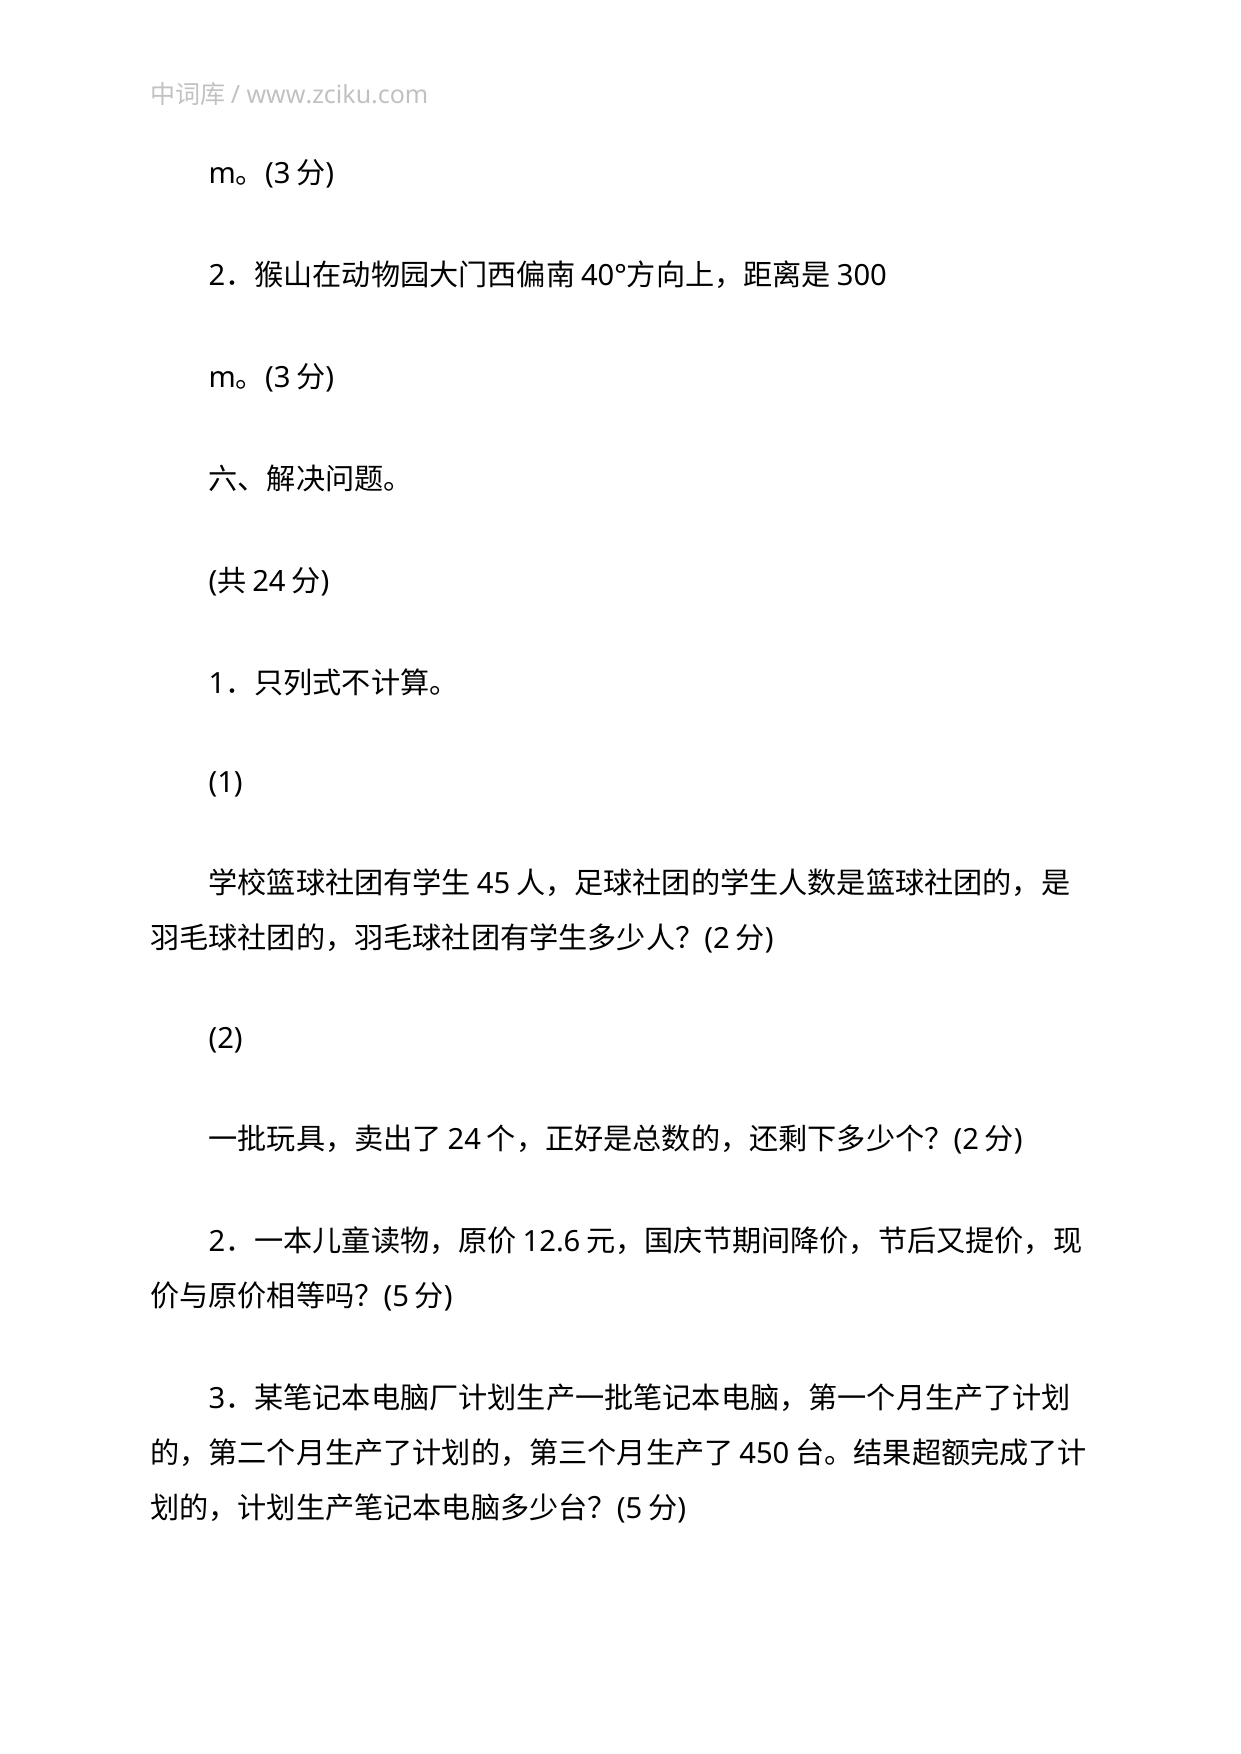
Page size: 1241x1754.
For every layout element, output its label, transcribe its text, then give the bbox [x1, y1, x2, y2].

text (2) [150, 1017, 1090, 1057]
text 3．某笔记本电脑厂计划生产一批笔记本电脑，第一个月生产了计划的，第二个月生产了计划的，第三个月生产了450台。结果超额完成了计划的，计划生产笔记本电脑多少台？(5分) [150, 1374, 1090, 1527]
text m。(3分) [150, 150, 1090, 192]
text 学校篮球社团有学生45人，足球社团的学生人数是篮球社团的，是羽毛球社团的，羽毛球社团有学生多少人？(2分) [150, 860, 1090, 957]
text (共24分) [150, 558, 1090, 600]
text 2．猴山在动物园大门西偏南40°方向上，距离是300 [150, 252, 1090, 294]
text m。(3分) [150, 354, 1090, 396]
text 1．只列式不计算。 [150, 660, 1090, 702]
text (1) [150, 762, 1090, 801]
text 一批玩具，卖出了24个，正好是总数的，还剩下多少个？(2分) [150, 1116, 1090, 1158]
text 六、解决问题。 [150, 456, 1090, 498]
text 2．一本儿童读物，原价12.6元，国庆节期间降价，节后又提价，现价与原价相等吗？(5分) [150, 1217, 1090, 1315]
